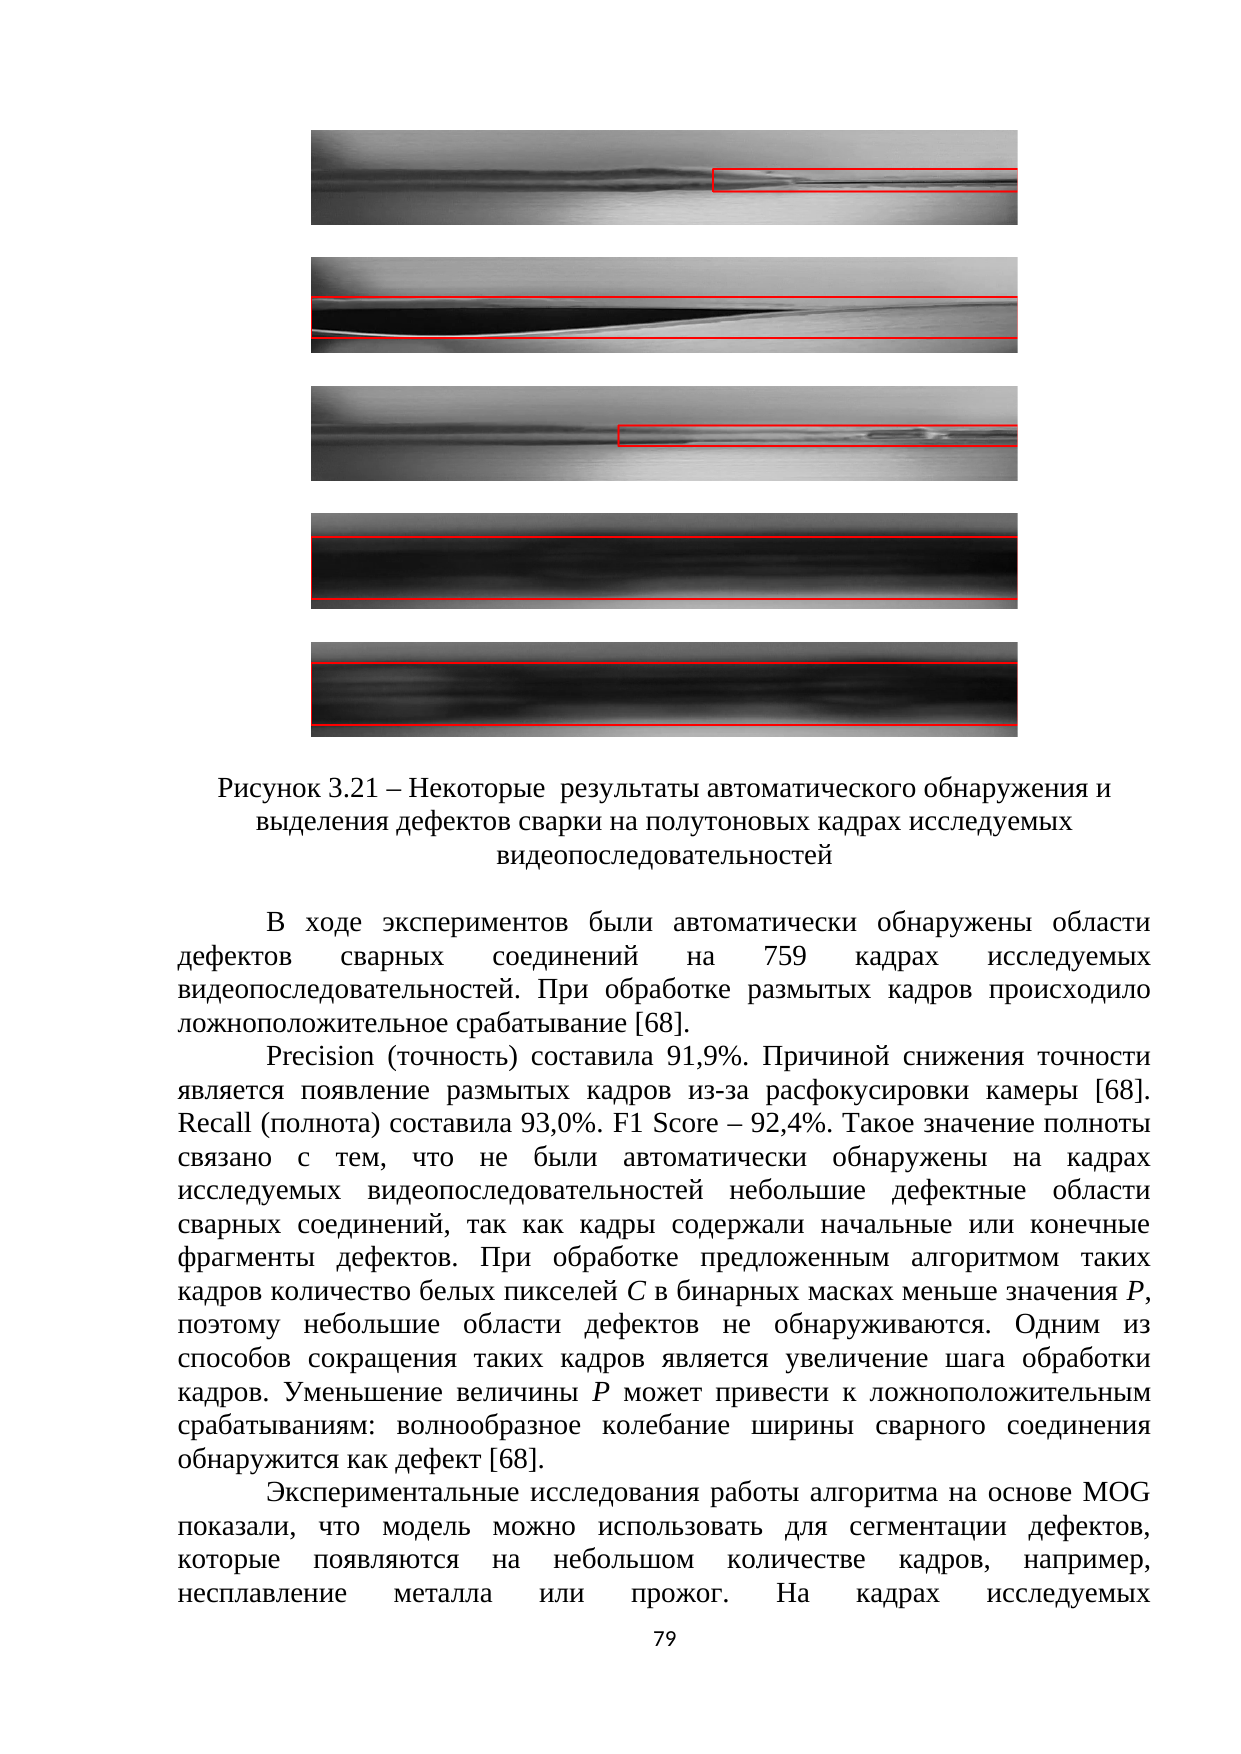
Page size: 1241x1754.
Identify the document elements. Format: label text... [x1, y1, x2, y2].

picture [311, 386, 1018, 481]
picture [311, 257, 1018, 353]
picture [311, 513, 1018, 609]
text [177, 1474, 1152, 1608]
picture [311, 642, 1018, 737]
text Precision (точность) составила 91,9%. Причиной снижения точности является появление размытых кадров из-за расфокусировки камеры [68]. Recall (полнота) составила 93,0%. F1 Score – 92,4%. Такое значение полноты связано с тем, что не были автоматически обнаружены на кадрах исследуемых видеопоследовательностей небольшие дефектные области сварных соединений, так как кадры содержали начальные или конечные фрагменты дефектов. При обработке предложенным алгоритмом таких кадров количество белых пикселей C в бинарных масках меньше значения P, поэтому небольшие области дефектов не обнаруживаются. Одним из способов сокращения таких кадров является увеличение шага обработки кадров. Уменьшение величины P может привести к ложноположительным срабатываниям: волнообразное колебание ширины сварного соединения обнаружится как дефект [68]. [177, 1038, 1152, 1474]
text В ходе экспериментов были автоматически обнаружены области дефектов сварных соединений на 759 кадрах исследуемых видеопоследовательностей. При обработке размытых кадров происходило ложноположительное срабатывание [68]. [177, 904, 1152, 1038]
picture [311, 130, 1018, 225]
text Рисунок 3.21 – Некоторые результаты автоматического обнаружения и выделения дефектов сварки на полутоновых кадрах исследуемых видеопоследовательностей [177, 770, 1152, 871]
